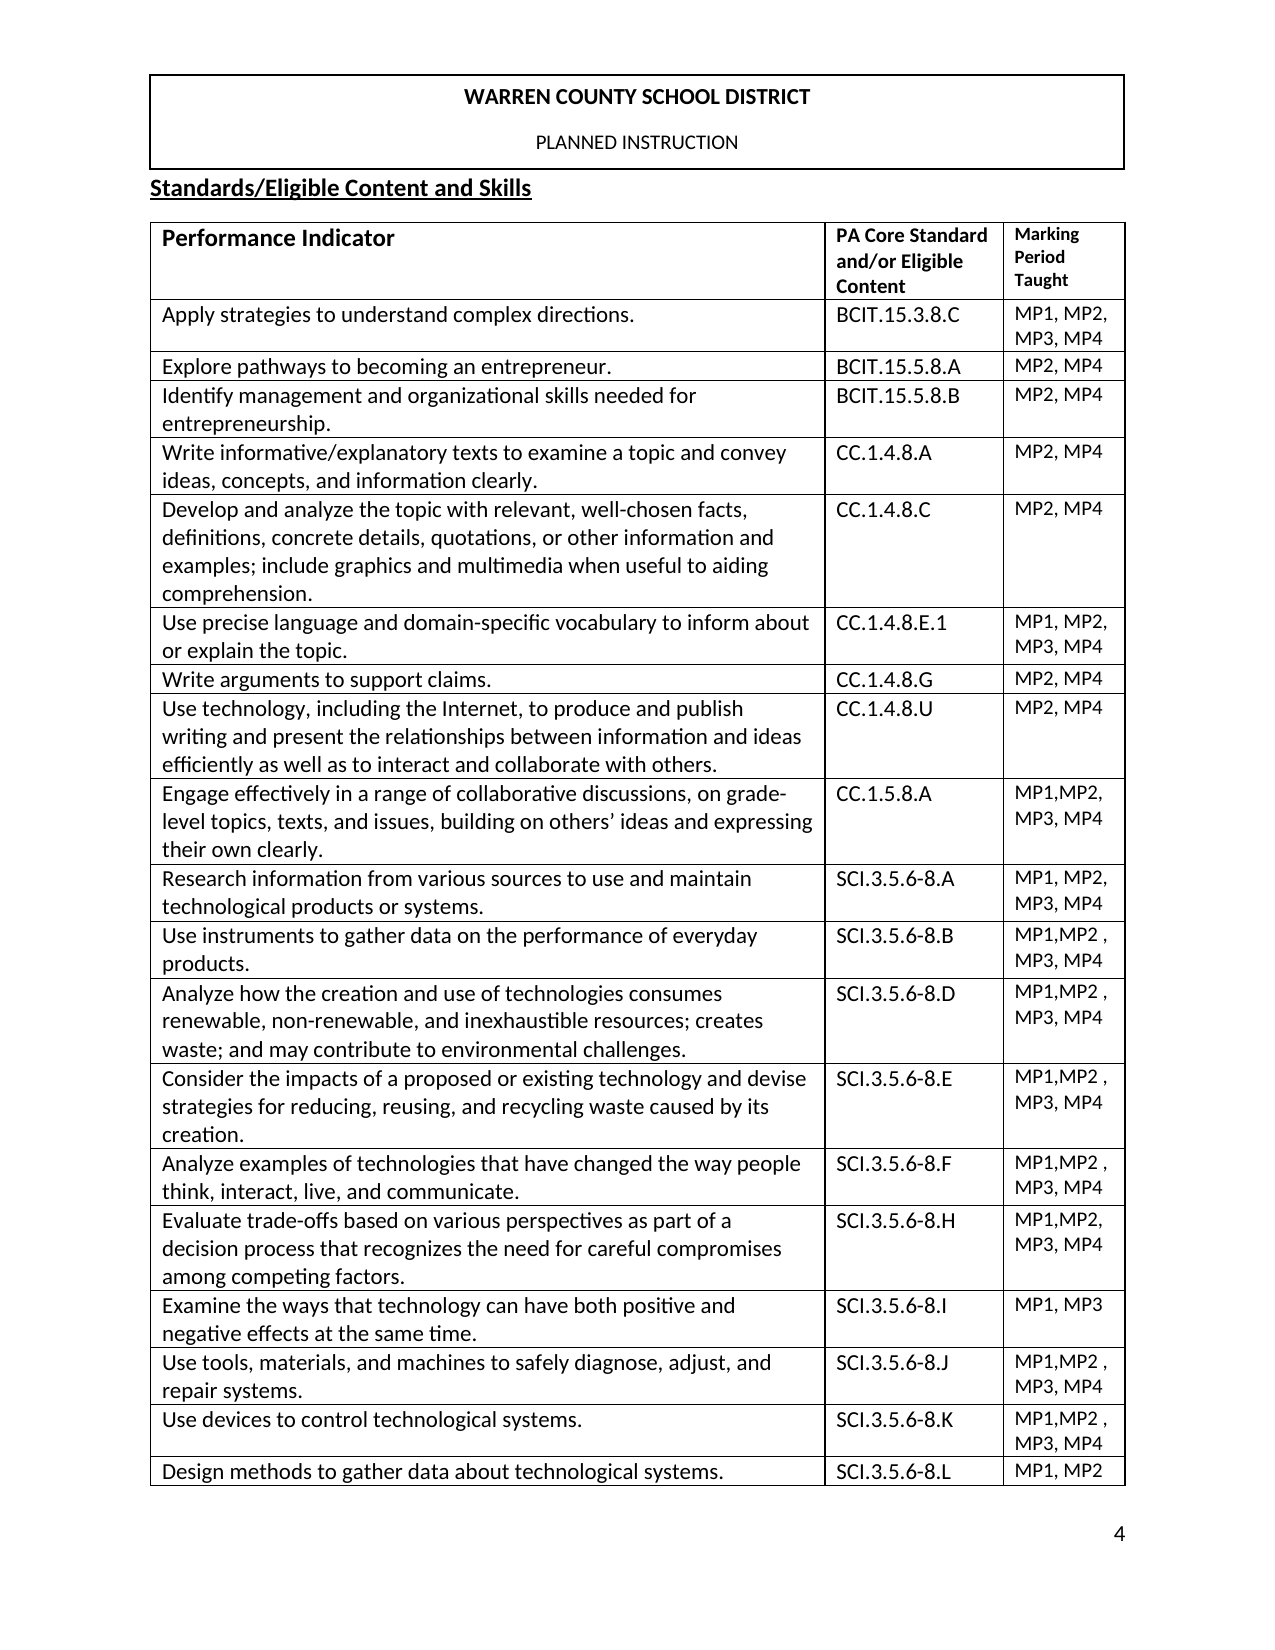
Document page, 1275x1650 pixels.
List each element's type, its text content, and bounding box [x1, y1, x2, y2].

table_cell SCI.3.5.6-8.B [826, 922, 1003, 978]
table_cell BCIT.15.3.8.C [826, 300, 1003, 351]
table_cell CC.1.5.8.A [826, 779, 1003, 863]
table_cell SCI.3.5.6-8.A [826, 865, 1003, 921]
table_cell SCI.3.5.6-8.I [826, 1291, 1003, 1347]
table_cell SCI.3.5.6-8.F [826, 1149, 1003, 1205]
table_cell CC.1.4.8.U [826, 694, 1003, 778]
text Standards/Eligible Content and Skills [150, 172, 1125, 202]
table_cell CC.1.4.8.C [826, 495, 1003, 607]
table_cell Write arguments to support claims. [151, 665, 824, 693]
table_cell Write informative/explanatory texts to examine a topic and convey ideas, concepts, and information clearly. [151, 438, 824, 494]
table_cell SCI.3.5.6-8.H [826, 1206, 1003, 1290]
table_cell Use devices to control technological systems. [151, 1405, 824, 1456]
table_cell MP2, MP4 [1004, 438, 1124, 494]
table_header Marking Period Taught [1004, 223, 1124, 299]
table_cell SCI.3.5.6-8.D [826, 979, 1003, 1063]
table_cell Use precise language and domain-specific vocabulary to inform about or explain the topic. [151, 608, 824, 664]
table_cell MP2, MP4 [1004, 665, 1124, 693]
table_cell CC.1.4.8.E.1 [826, 608, 1003, 664]
table_cell MP2, MP4 [1004, 381, 1124, 437]
table_cell SCI.3.5.6-8.K [826, 1405, 1003, 1456]
table_cell MP1,MP2 , MP3, MP4 [1004, 979, 1124, 1063]
table_cell MP1, MP2 MP3, MP4 [1004, 1457, 1124, 1485]
table_cell MP1, MP2, MP3, MP4 [1004, 608, 1124, 664]
table_cell MP1,MP2 , MP3, MP4 [1004, 1405, 1124, 1456]
table_cell MP1,MP2, MP3, MP4 [1004, 1206, 1124, 1290]
table_cell Identify management and organizational skills needed for entrepreneurship. [151, 381, 824, 437]
table_cell Examine the ways that technology can have both positive and negative effects at the same time. [151, 1291, 824, 1347]
table_cell MP2, MP4 [1004, 495, 1124, 607]
table_cell Analyze examples of technologies that have changed the way people think, interact, live, and communicate. [151, 1149, 824, 1205]
table_cell Research information from various sources to use and maintain technological products or systems. [151, 865, 824, 921]
table_cell Use technology, including the Internet, to produce and publish writing and present the relationships between information and ideas efficiently as well as to interact and collaborate with others. [151, 694, 824, 778]
table_cell MP1,MP2 , MP3, MP4 [1004, 1348, 1124, 1404]
table_cell SCI.3.5.6-8.L [826, 1457, 1003, 1485]
table_cell Develop and analyze the topic with relevant, well-chosen facts, definitions, concrete details, quotations, or other information and examples; include graphics and multimedia when useful to aiding comprehension. [151, 495, 824, 607]
table_header Performance Indicator [151, 223, 824, 299]
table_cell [151, 1457, 824, 1485]
table_cell MP2, MP4 [1004, 352, 1124, 380]
table_cell Apply strategies to understand complex directions. [151, 300, 824, 351]
table_cell SCI.3.5.6-8.J [826, 1348, 1003, 1404]
table_cell Evaluate trade-offs based on various perspectives as part of a decision process that recognizes the need for careful compromises among competing factors. [151, 1206, 824, 1290]
table_cell MP2, MP4 [1004, 694, 1124, 778]
table_cell CC.1.4.8.A [826, 438, 1003, 494]
table_cell SCI.3.5.6-8.E [826, 1064, 1003, 1148]
table_cell Analyze how the creation and use of technologies consumes renewable, non-renewable, and inexhaustible resources; creates waste; and may contribute to environmental challenges. [151, 979, 824, 1063]
table_cell Use instruments to gather data on the performance of everyday products. [151, 922, 824, 978]
table_header PA Core Standard and/or Eligible Content [826, 223, 1003, 299]
table_cell MP1,MP2 , MP3, MP4 [1004, 1064, 1124, 1148]
table_cell Explore pathways to becoming an entrepreneur. [151, 352, 824, 380]
table_cell BCIT.15.5.8.A [826, 352, 1003, 380]
table_cell BCIT.15.5.8.B [826, 381, 1003, 437]
table_cell Use tools, materials, and machines to safely diagnose, adjust, and repair systems. [151, 1348, 824, 1404]
table_cell MP1, MP3 [1004, 1291, 1124, 1347]
table_cell MP1, MP2, MP3, MP4 [1004, 300, 1124, 351]
table_cell MP1,MP2 , MP3, MP4 [1004, 1149, 1124, 1205]
table_cell CC.1.4.8.G [826, 665, 1003, 693]
table_cell MP1,MP2, MP3, MP4 [1004, 779, 1124, 863]
table_cell Engage effectively in a range of collaborative discussions, on grade-level topics, texts, and issues, building on others’ ideas and expressing their own clearly. [151, 779, 824, 863]
table_cell MP1,MP2 , MP3, MP4 [1004, 922, 1124, 978]
table_cell MP1, MP2, MP3, MP4 [1004, 865, 1124, 921]
table_cell Consider the impacts of a proposed or existing technology and devise strategies for reducing, reusing, and recycling waste caused by its creation. [151, 1064, 824, 1148]
